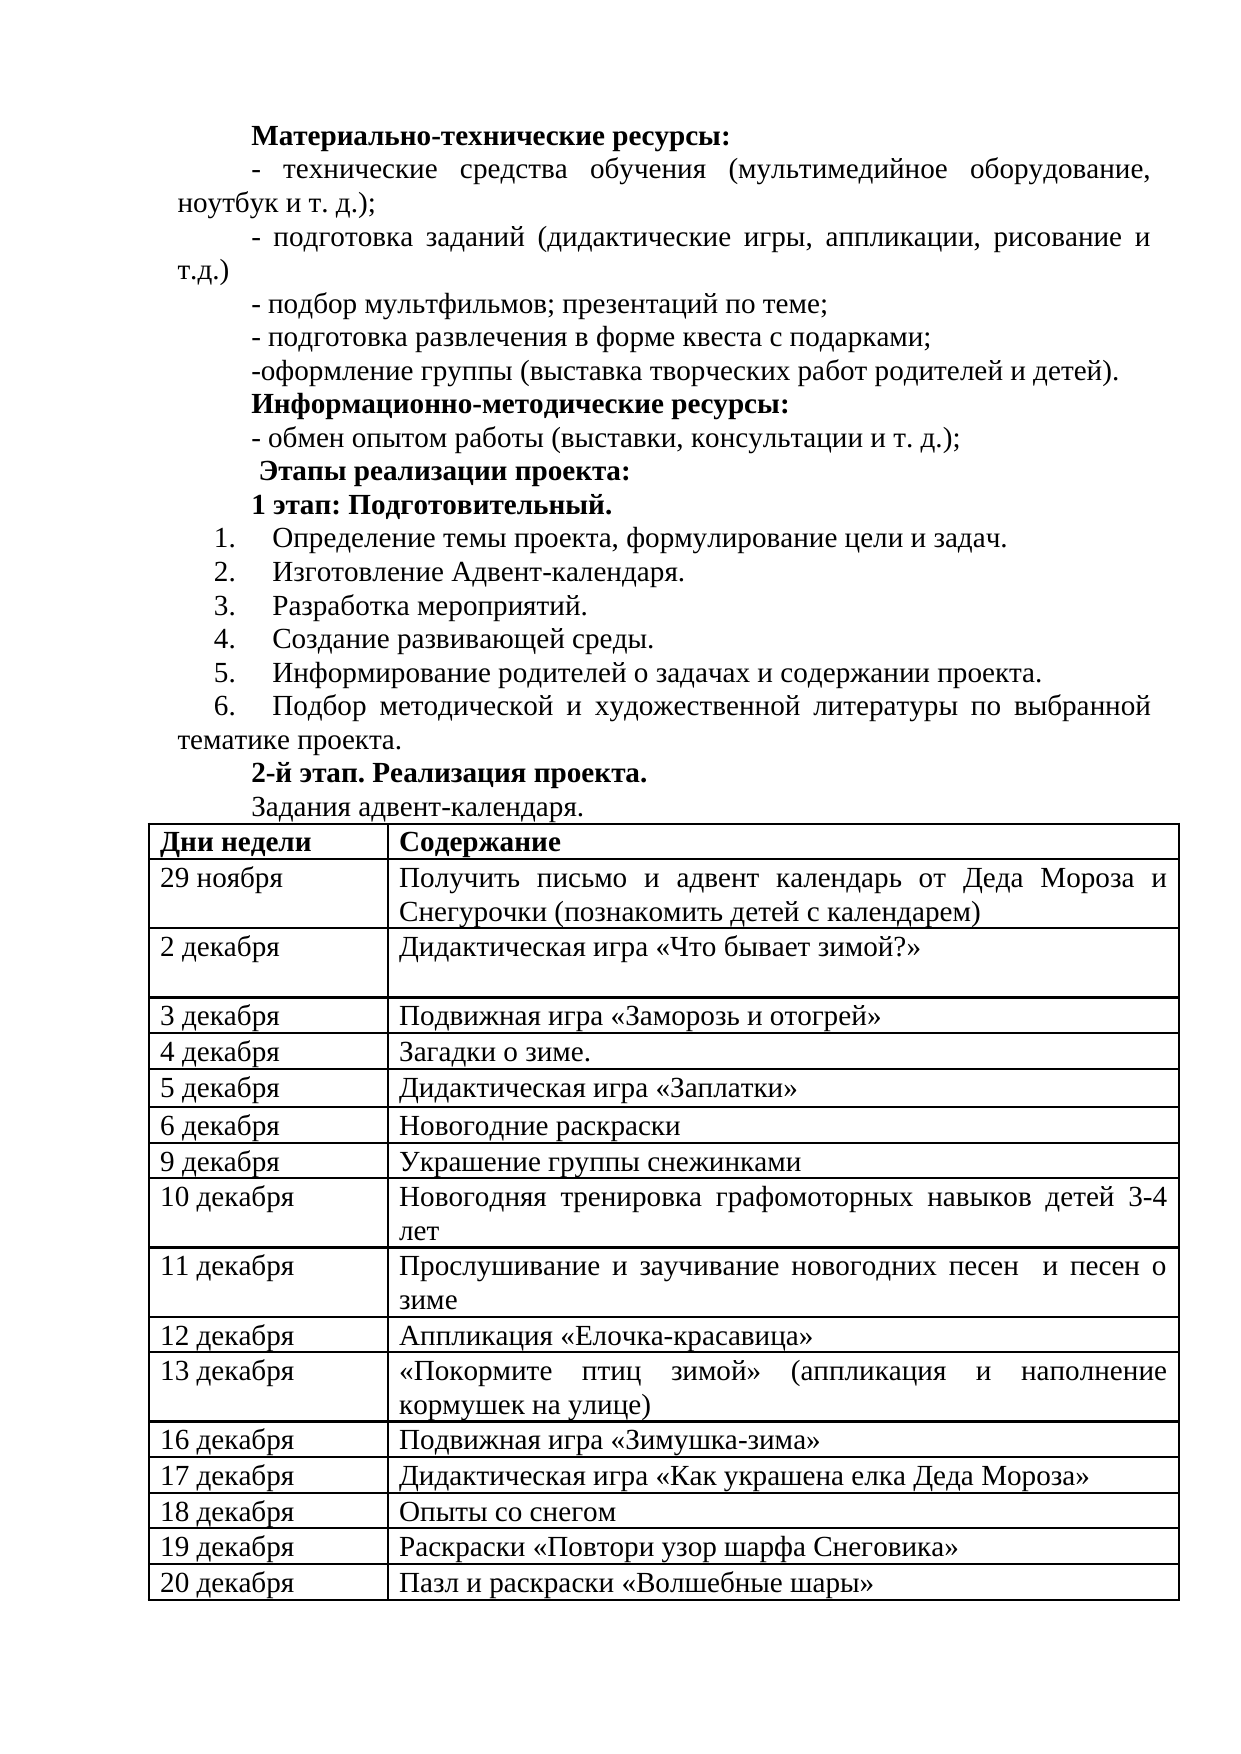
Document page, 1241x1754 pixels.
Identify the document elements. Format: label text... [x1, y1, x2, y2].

table_cell 6 декабря [150, 1108, 387, 1142]
text - обмен опытом работы (выставки, консультации и т. д.); [177, 420, 1152, 453]
table_cell Раскраски «Повтори узор шарфа Снеговика» [389, 1529, 1178, 1563]
table_cell Подвижная игра «Зимушка-зима» [389, 1423, 1178, 1456]
table_cell Пазл и раскраски «Волшебные шары» [389, 1565, 1178, 1598]
table_cell 3 декабря [150, 999, 387, 1032]
table_cell 16 декабря [150, 1423, 387, 1456]
text 6. Подбор методической и художественной литературы по выбранной тематике проекта. [177, 688, 1152, 755]
table_cell Дидактическая игра «Что бывает зимой?» [389, 929, 1178, 996]
table_cell 10 декабря [150, 1179, 387, 1246]
table_cell Новогодние раскраски [389, 1108, 1178, 1142]
text Задания адвент-календаря. [177, 789, 1152, 822]
table_cell Опыты со снегом [389, 1494, 1178, 1527]
text - технические средства обучения (мультимедийное оборудование, ноутбук и т. д.); [177, 152, 1152, 219]
text -оформление группы (выставка творческих работ родителей и детей). [177, 353, 1152, 386]
table_cell 29 ноября [150, 860, 387, 927]
table_cell 18 декабря [150, 1494, 387, 1527]
text 2-й этап. Реализация проекта. [177, 755, 1152, 789]
table_header Содержание [389, 825, 1178, 858]
table_cell 9 декабря [150, 1144, 387, 1177]
text Материально-технические ресурсы: [177, 118, 1152, 152]
table_cell «Покормите птиц зимой» (аппликация и наполнение кормушек на улице) [389, 1353, 1178, 1420]
table_cell Аппликация «Елочка-красавица» [389, 1318, 1178, 1351]
text 4. Создание развивающей среды. [177, 621, 1152, 655]
text Информационно-методические ресурсы: [177, 386, 1152, 420]
text - подготовка развлечения в форме квеста с подарками; [177, 319, 1152, 353]
text 2. Изготовление Адвент-календаря. [177, 554, 1152, 588]
table_cell Дидактическая игра «Заплатки» [389, 1070, 1178, 1106]
text 5. Информирование родителей о задачах и содержании проекта. [177, 655, 1152, 688]
table_cell 11 декабря [150, 1249, 387, 1316]
table_cell Прослушивание и заучивание новогодних песен и песен о зиме [389, 1249, 1178, 1316]
table_cell 5 декабря [150, 1070, 387, 1106]
text 3. Разработка мероприятий. [177, 588, 1152, 621]
table_cell 4 декабря [150, 1034, 387, 1068]
table_cell Дидактическая игра «Как украшена елка Деда Мороза» [389, 1458, 1178, 1492]
table_cell Новогодняя тренировка графомоторных навыков детей 3-4 лет [389, 1179, 1178, 1246]
table_cell Украшение группы снежинками [389, 1144, 1178, 1177]
table_cell 12 декабря [150, 1318, 387, 1351]
text - подбор мультфильмов; презентаций по теме; [177, 286, 1152, 319]
text 1 этап: Подготовительный. [177, 487, 1152, 521]
table_cell Получить письмо и адвент календарь от Деда Мороза и Снегурочки (познакомить детей с календарем) [389, 860, 1178, 927]
table_cell 20 декабря [150, 1565, 387, 1598]
table_cell Загадки о зиме. [389, 1034, 1178, 1068]
table_cell 2 декабря [150, 929, 387, 996]
text Этапы реализации проекта: [177, 453, 1152, 487]
table_cell 19 декабря [150, 1529, 387, 1563]
text - подготовка заданий (дидактические игры, аппликации, рисование и т.д.) [177, 219, 1152, 286]
table_cell Подвижная игра «Заморозь и отогрей» [389, 999, 1178, 1032]
table_header Дни недели [150, 825, 387, 858]
table_cell 13 декабря [150, 1353, 387, 1420]
table_cell 17 декабря [150, 1458, 387, 1492]
text 1. Определение темы проекта, формулирование цели и задач. [177, 521, 1152, 554]
